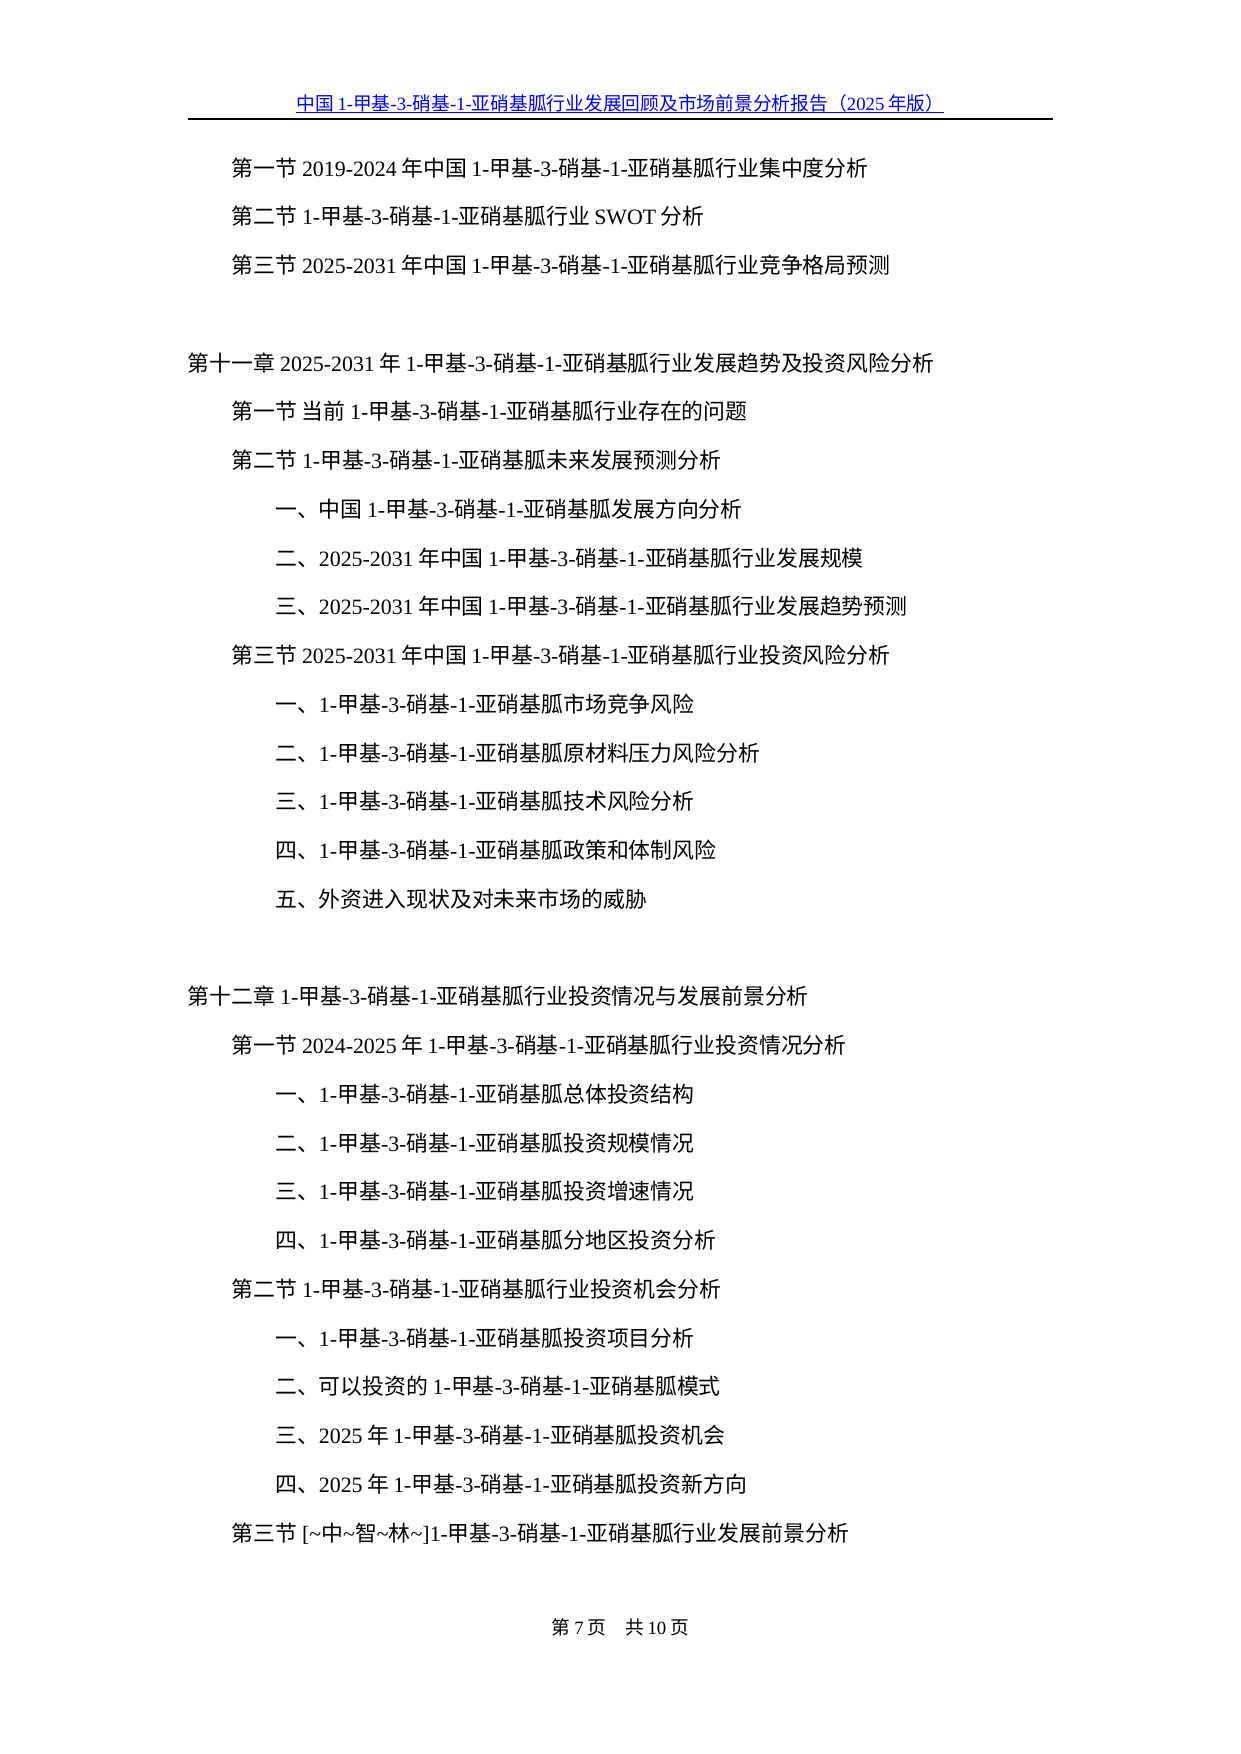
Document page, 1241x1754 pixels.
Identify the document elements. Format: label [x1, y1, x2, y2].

text [187, 150, 1053, 1548]
